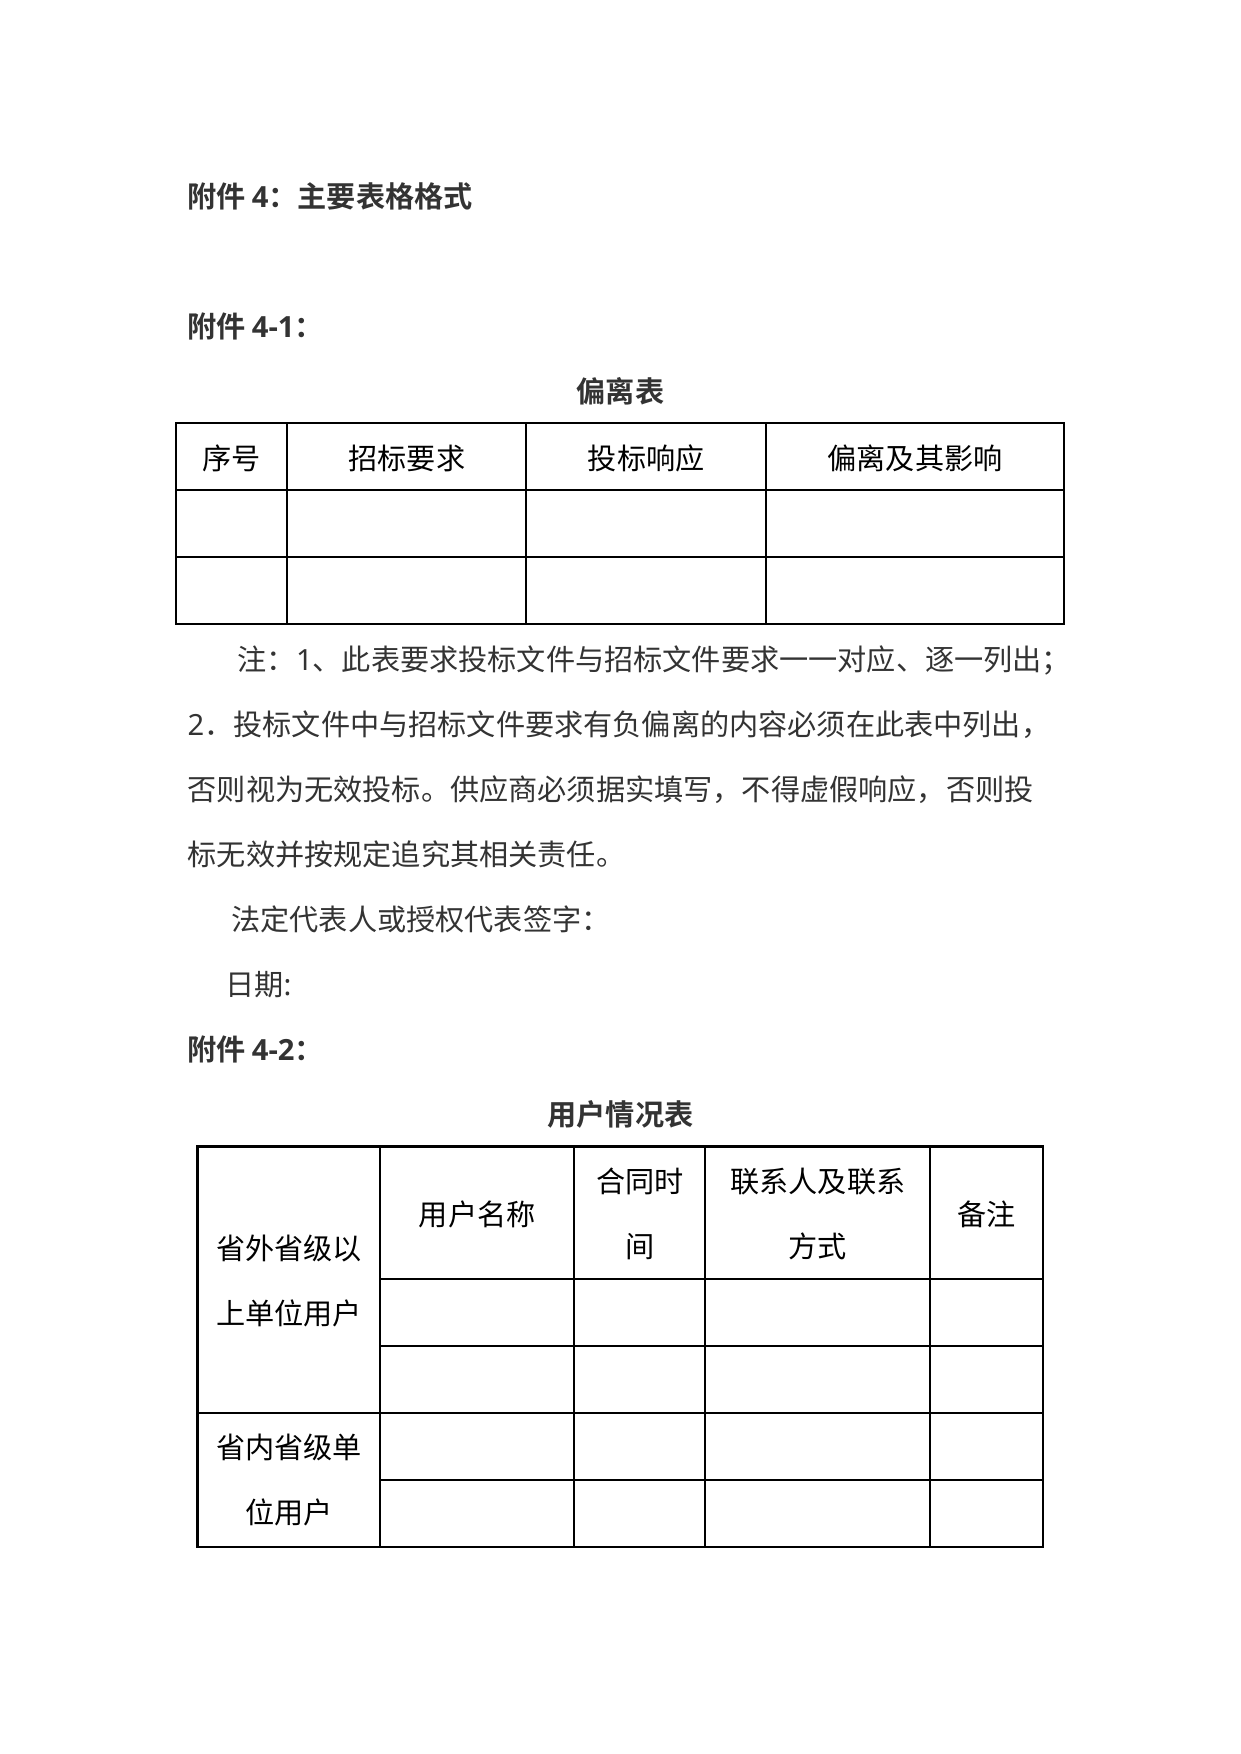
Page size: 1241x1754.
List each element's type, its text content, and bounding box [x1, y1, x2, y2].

table_cell [288, 491, 525, 556]
text 附件4-1： [187, 292, 1053, 357]
text 用户情况表 [187, 1080, 1053, 1145]
table_cell [527, 558, 765, 623]
table_header 合同时间 [575, 1148, 704, 1277]
table_cell [527, 491, 765, 556]
table_header 偏离及其影响 [767, 424, 1063, 489]
table_cell [931, 1481, 1042, 1546]
table_cell [177, 558, 286, 623]
table_cell [706, 1280, 929, 1344]
table_cell [381, 1414, 573, 1479]
table_cell [706, 1414, 929, 1479]
table_header 联系人及联系方式 [706, 1148, 929, 1277]
text 附件4-2： [187, 1015, 1053, 1080]
table_cell [575, 1280, 704, 1344]
text 法定代表人或授权代表签字： [187, 885, 1053, 950]
table_cell [575, 1414, 704, 1479]
table_header 备注 [931, 1148, 1042, 1277]
table_header 招标要求 [288, 424, 525, 489]
text 偏离表 [187, 357, 1053, 422]
table_cell [575, 1481, 704, 1546]
table_cell 省内省级单位用户 [199, 1414, 379, 1546]
table_header 序号 [177, 424, 286, 489]
text 注：1、此表要求投标文件与招标文件要求一一对应、逐一列出；2．投标文件中与招标文件要求有负偏离的内容必须在此表中列出，否则视为无效投标。供应商必须据实填写，不得虚假响应，否则投标无效并按规定追究其相关责任。 [187, 625, 1053, 885]
table_cell [575, 1347, 704, 1412]
text 日期: [187, 950, 1053, 1015]
table_cell [931, 1414, 1042, 1479]
table_cell [288, 558, 525, 623]
table_cell [767, 558, 1063, 623]
table_cell [381, 1280, 573, 1344]
text 附件4：主要表格格式 [187, 162, 1053, 227]
table_cell [931, 1347, 1042, 1412]
table_cell [381, 1347, 573, 1412]
table_header 省外省级以上单位用户 [199, 1148, 379, 1412]
table_cell [706, 1481, 929, 1546]
table_cell [767, 491, 1063, 556]
table_cell [177, 491, 286, 556]
table_cell [931, 1280, 1042, 1344]
table_header 投标响应 [527, 424, 765, 489]
table_cell [381, 1481, 573, 1546]
table_cell [706, 1347, 929, 1412]
table_header 用户名称 [381, 1148, 573, 1277]
